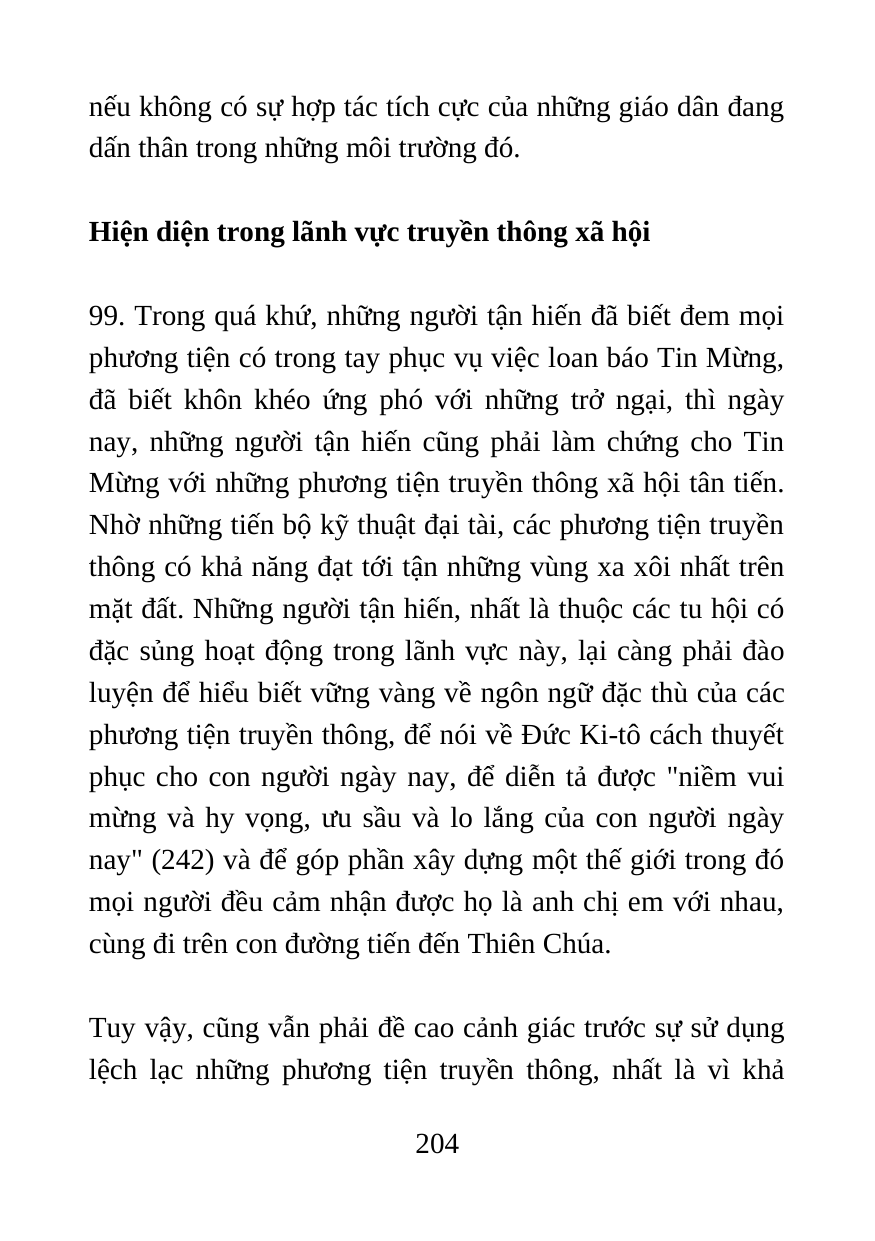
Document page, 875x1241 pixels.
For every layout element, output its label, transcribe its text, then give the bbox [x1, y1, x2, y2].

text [89, 1010, 785, 1085]
text Hiện diện trong lãnh vực truyền thông xã hội [89, 214, 785, 248]
text 99. Trong quá khứ, những người tận hiến đã biết đem mọi phương tiện có trong tay phục vụ việc loan báo Tin Mừng, đã biết khôn khéo ứng phó với những trở ngại, thì ngày nay, những người tận hiến cũng phải làm chứng cho Tin Mừng với những phương tiện truyền thông xã hội tân tiến. Nhờ những tiến bộ kỹ thuật đại tài, các phương tiện truyền thông có khả năng đạt tới tận những vùng xa xôi nhất trên mặt đất. Những người tận hiến, nhất là thuộc các tu hội có đặc sủng hoạt động trong lãnh vực này, lại càng phải đào luyện để hiểu biết vững vàng về ngôn ngữ đặc thù của các phương tiện truyền thông, để nói về Đức Ki-tô cách thuyết phục cho con người ngày nay, để diễn tả được "niềm vui mừng và hy vọng, ưu sầu và lo lắng của con người ngày nay" (242) và để góp phần xây dựng một thế giới trong đó mọi người đều cảm nhận được họ là anh chị em với nhau, cùng đi trên con đường tiến đến Thiên Chúa. [89, 298, 785, 960]
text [89, 89, 785, 164]
